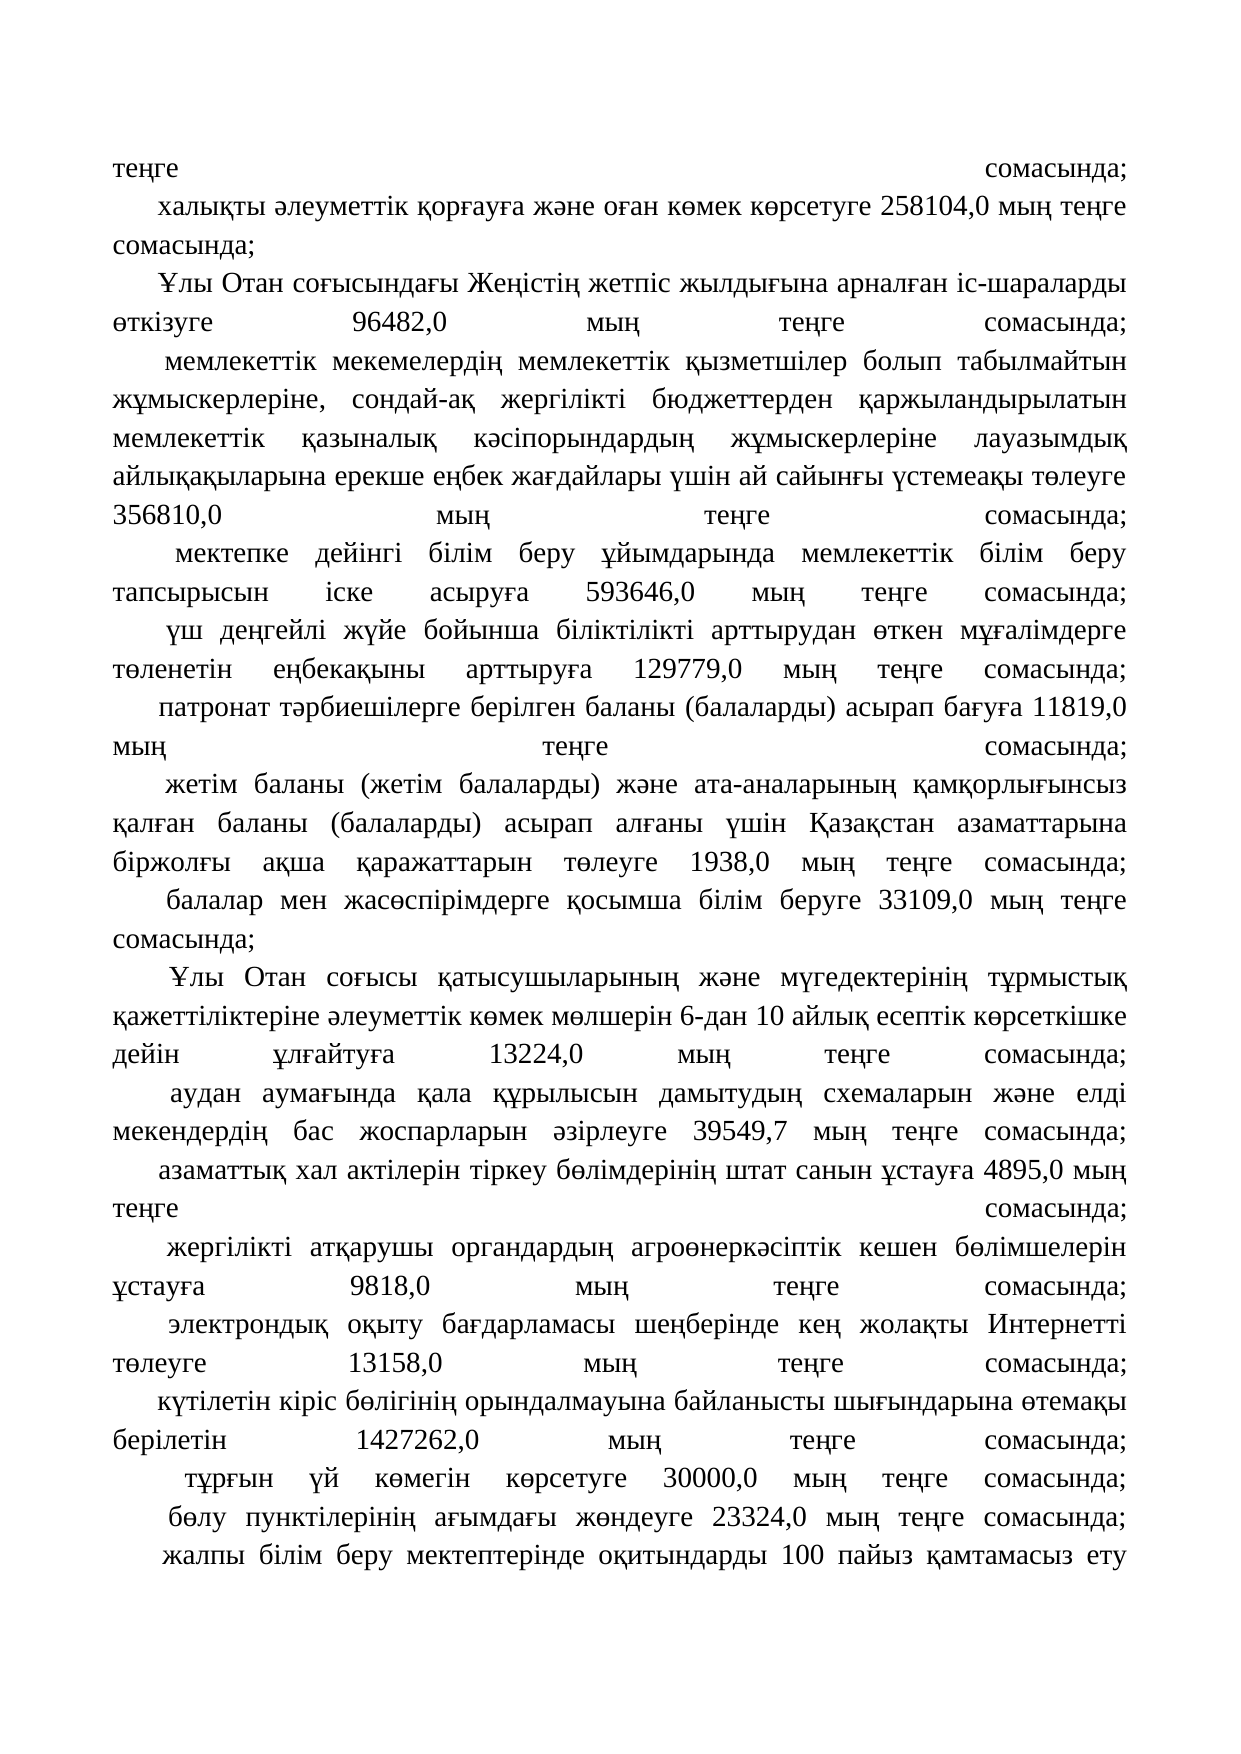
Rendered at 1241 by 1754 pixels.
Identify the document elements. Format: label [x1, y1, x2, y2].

text [112, 150, 1128, 1571]
